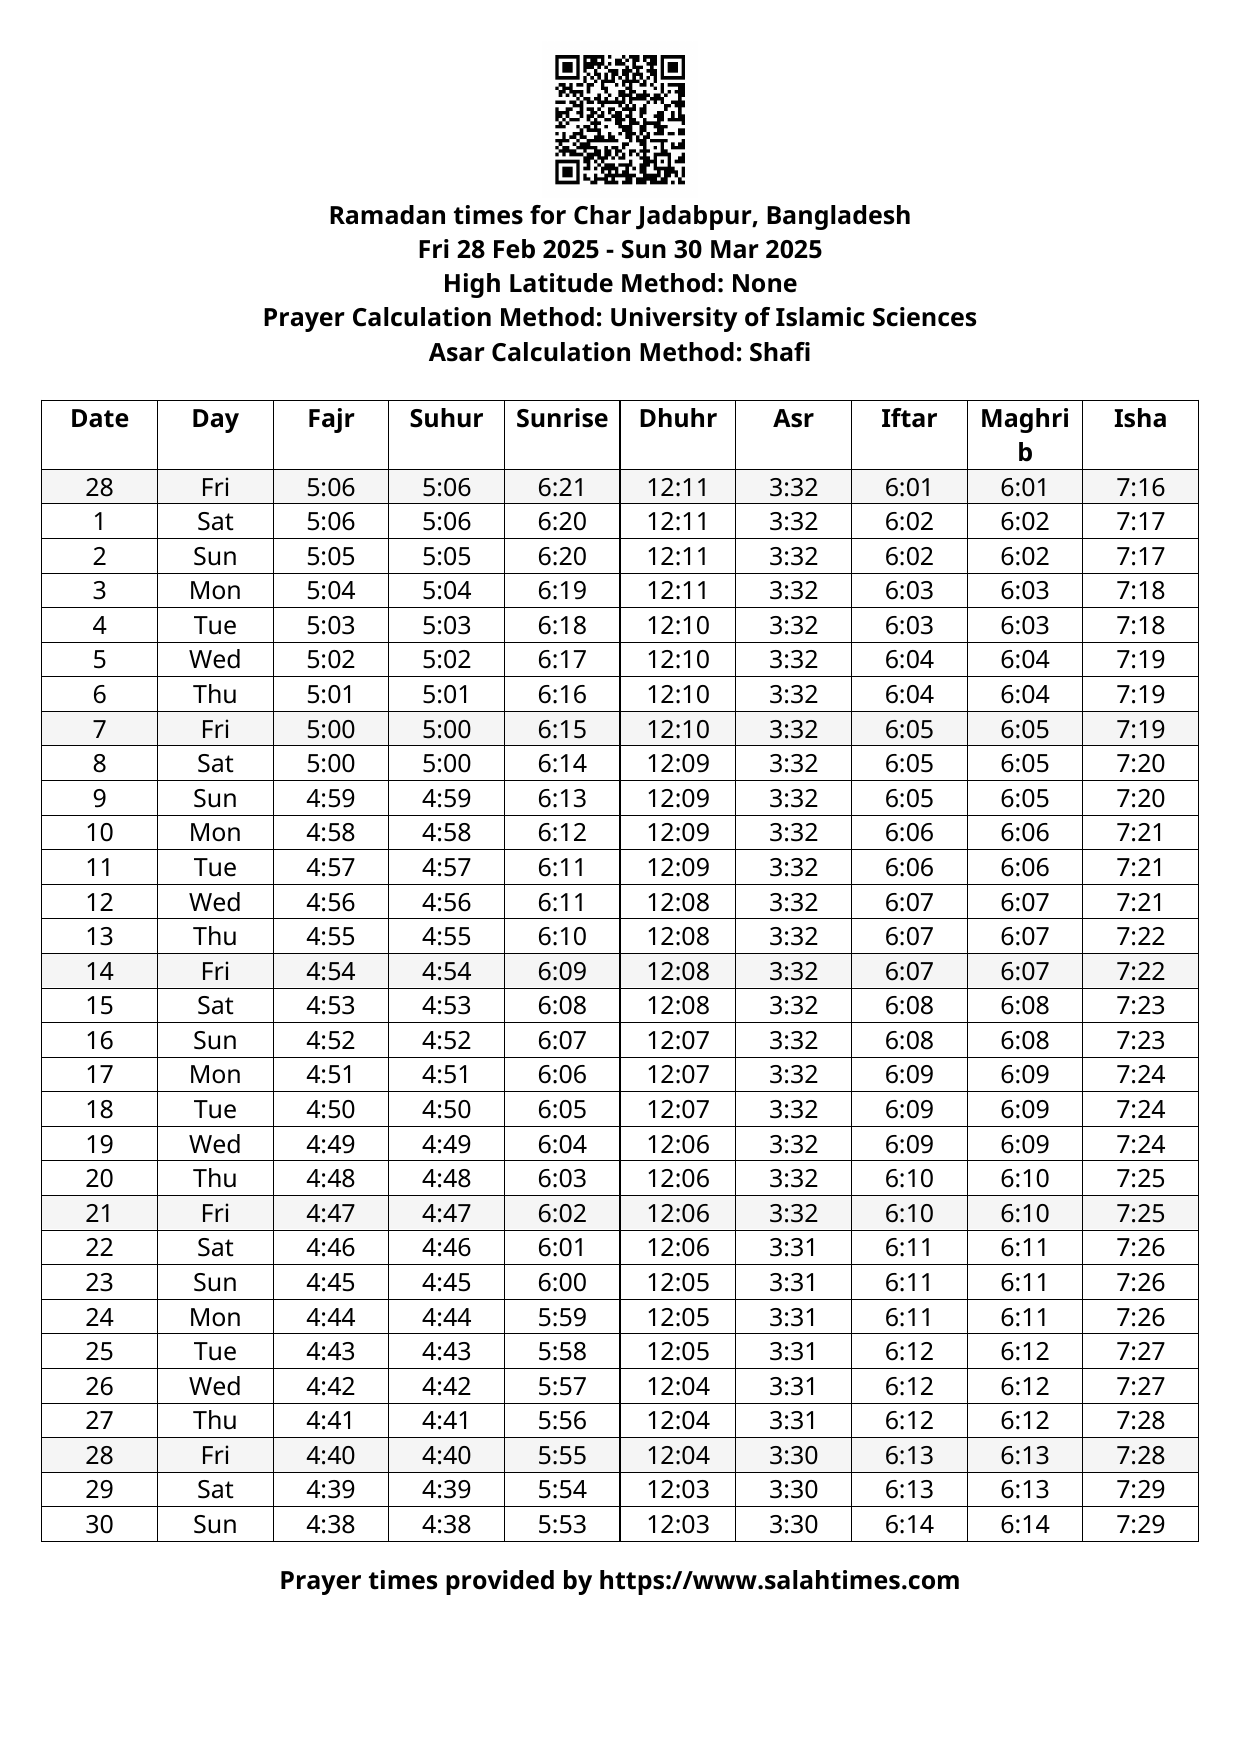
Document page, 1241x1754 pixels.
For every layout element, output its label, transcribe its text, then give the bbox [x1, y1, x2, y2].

table_cell 4 [42, 608, 157, 642]
table_cell 3:32 [736, 608, 851, 642]
table_cell 3 [42, 574, 157, 607]
table_cell 6:10 [852, 1196, 967, 1229]
table_cell 3:31 [736, 1369, 851, 1402]
table_cell 6:03 [968, 608, 1082, 642]
table_cell 7:19 [1083, 643, 1198, 676]
table_cell 12:07 [621, 1092, 735, 1126]
table_cell 6:13 [968, 1473, 1082, 1506]
table_cell 7:28 [1083, 1404, 1198, 1437]
table_cell 4:54 [274, 954, 388, 987]
table_cell 12:04 [621, 1438, 735, 1472]
table_cell 6:04 [852, 643, 967, 676]
table_cell 6:12 [968, 1369, 1082, 1402]
table_cell 4:49 [274, 1127, 388, 1160]
table_cell Tue [158, 1334, 273, 1368]
table_cell 4:53 [274, 989, 388, 1022]
table_cell 4:59 [274, 781, 388, 814]
table_cell 6:04 [852, 677, 967, 711]
table_header Day [158, 401, 273, 469]
table_cell 26 [42, 1369, 157, 1402]
table_cell 6:11 [968, 1300, 1082, 1333]
text Asar Calculation Method: Shafi [42, 334, 1198, 368]
table_cell 6:02 [505, 1196, 619, 1229]
table_cell 6:20 [505, 539, 619, 572]
table_cell Thu [158, 1161, 273, 1195]
table_cell 4:57 [389, 850, 504, 884]
table_cell Thu [158, 677, 273, 711]
table_cell 12:04 [621, 1404, 735, 1437]
table_cell 3:31 [736, 1334, 851, 1368]
table_cell 27 [42, 1404, 157, 1437]
table_cell 6:10 [968, 1196, 1082, 1229]
table_cell Sun [158, 1507, 273, 1541]
table_cell 24 [42, 1300, 157, 1333]
table_cell Mon [158, 816, 273, 849]
table_cell 6:01 [505, 1231, 619, 1264]
table_cell Fri [158, 470, 273, 503]
table_cell Wed [158, 643, 273, 676]
table_cell 4:51 [389, 1058, 504, 1091]
table_cell 6:11 [505, 850, 619, 884]
table_cell 6:05 [852, 781, 967, 814]
table_cell 16 [42, 1023, 157, 1057]
table_cell 6:04 [968, 643, 1082, 676]
table_cell Sun [158, 1265, 273, 1299]
table_cell 6:12 [505, 816, 619, 849]
table_cell 4:58 [389, 816, 504, 849]
table_cell 5:02 [389, 643, 504, 676]
table_cell 4:55 [389, 919, 504, 953]
table_cell 6:01 [852, 470, 967, 503]
table_cell 6:09 [505, 954, 619, 987]
table_cell Thu [158, 1404, 273, 1437]
table_cell 12:08 [621, 885, 735, 918]
table_cell 12:05 [621, 1334, 735, 1368]
table_cell 4:43 [274, 1334, 388, 1368]
table_cell 6:16 [505, 677, 619, 711]
table_cell 6:10 [968, 1161, 1082, 1195]
table_cell 6:05 [852, 746, 967, 780]
table_cell 3:31 [736, 1265, 851, 1299]
table_cell 6:07 [968, 919, 1082, 953]
table_cell 14 [42, 954, 157, 987]
table_cell 4:56 [389, 885, 504, 918]
table_cell 19 [42, 1127, 157, 1160]
table_cell 4:48 [389, 1161, 504, 1195]
table_cell 4:39 [389, 1473, 504, 1506]
table_cell 7:28 [1083, 1438, 1198, 1472]
table_cell 6:02 [968, 539, 1082, 572]
table_cell 9 [42, 781, 157, 814]
table_cell 4:42 [274, 1369, 388, 1402]
table_cell 12:09 [621, 746, 735, 780]
table_cell 6:01 [968, 470, 1082, 503]
table_cell 12:11 [621, 504, 735, 538]
table_cell 6:11 [852, 1265, 967, 1299]
table_cell 3:32 [736, 470, 851, 503]
table_cell 3:32 [736, 954, 851, 987]
table_cell 3:31 [736, 1404, 851, 1437]
table_cell 7:29 [1083, 1473, 1198, 1506]
table_cell Mon [158, 1300, 273, 1333]
table_cell 6:11 [968, 1231, 1082, 1264]
table_cell 18 [42, 1092, 157, 1126]
table_cell 6:11 [968, 1265, 1082, 1299]
table_cell 6:04 [968, 677, 1082, 711]
table_cell 5:04 [389, 574, 504, 607]
table_cell Sat [158, 1473, 273, 1506]
table_cell 7:24 [1083, 1092, 1198, 1126]
table_cell 3:32 [736, 574, 851, 607]
table_cell 3:30 [736, 1438, 851, 1472]
table_cell 6:05 [968, 712, 1082, 745]
table_cell 4:57 [274, 850, 388, 884]
table_cell 6:07 [968, 954, 1082, 987]
table_cell 3:32 [736, 1058, 851, 1091]
table_cell 3:32 [736, 1127, 851, 1160]
table_header Date [42, 401, 157, 469]
table_cell 4:43 [389, 1334, 504, 1368]
table_cell 5:06 [389, 470, 504, 503]
table_cell 7:26 [1083, 1265, 1198, 1299]
table_cell 7:27 [1083, 1334, 1198, 1368]
table_cell 6:02 [852, 539, 967, 572]
table_cell 6:00 [505, 1265, 619, 1299]
table_cell 6:10 [852, 1161, 967, 1195]
table_cell 3:32 [736, 1161, 851, 1195]
table_cell 6:03 [968, 574, 1082, 607]
table_cell 3:32 [736, 677, 851, 711]
table_cell 3:32 [736, 1023, 851, 1057]
table_cell 6:13 [968, 1438, 1082, 1472]
table_cell 3:32 [736, 885, 851, 918]
table_cell 12:03 [621, 1473, 735, 1506]
table_cell 5:00 [389, 712, 504, 745]
table_header Asr [736, 401, 851, 469]
table_cell 4:44 [389, 1300, 504, 1333]
text Fri 28 Feb 2025 - Sun 30 Mar 2025 [42, 232, 1198, 266]
table_cell 6:13 [505, 781, 619, 814]
table_cell 3:30 [736, 1473, 851, 1506]
table_cell 4:49 [389, 1127, 504, 1160]
table_cell 7:18 [1083, 574, 1198, 607]
table_header Dhuhr [621, 401, 735, 469]
table_cell 7:21 [1083, 816, 1198, 849]
table_cell 6:20 [505, 504, 619, 538]
table_cell 6:12 [852, 1369, 967, 1402]
table_cell 28 [42, 1438, 157, 1472]
table_cell 3:32 [736, 746, 851, 780]
table_cell 7:18 [1083, 608, 1198, 642]
table_cell 6:09 [968, 1092, 1082, 1126]
table_cell 7:16 [1083, 470, 1198, 503]
table_cell 7:21 [1083, 850, 1198, 884]
table_cell 5:55 [505, 1438, 619, 1472]
table_cell 7:25 [1083, 1161, 1198, 1195]
table_cell 6:12 [852, 1404, 967, 1437]
table_cell 6:11 [852, 1231, 967, 1264]
table_cell 6:06 [968, 816, 1082, 849]
table_cell 4:46 [274, 1231, 388, 1264]
table_cell 7:23 [1083, 1023, 1198, 1057]
table_cell 4:50 [274, 1092, 388, 1126]
table_cell 7:19 [1083, 712, 1198, 745]
table_cell 6:14 [852, 1507, 967, 1541]
table_cell 7:27 [1083, 1369, 1198, 1402]
table_cell 5:00 [274, 712, 388, 745]
text Prayer times provided by https://www.salahtimes.com [42, 1563, 1198, 1597]
table_cell 6:05 [968, 781, 1082, 814]
table_cell 4:58 [274, 816, 388, 849]
table_cell 12:11 [621, 574, 735, 607]
table_cell 5:03 [389, 608, 504, 642]
table_cell 12:09 [621, 781, 735, 814]
table_cell 12 [42, 885, 157, 918]
table_cell 5:01 [274, 677, 388, 711]
table_cell 6:11 [852, 1300, 967, 1333]
table_cell 25 [42, 1334, 157, 1368]
table_cell 7 [42, 712, 157, 745]
table_cell 6:11 [505, 885, 619, 918]
table_cell 6:07 [968, 885, 1082, 918]
table_header Fajr [274, 401, 388, 469]
table_cell 6:10 [505, 919, 619, 953]
table_cell Tue [158, 1092, 273, 1126]
table_cell 5:05 [389, 539, 504, 572]
text Prayer Calculation Method: University of Islamic Sciences [42, 300, 1198, 334]
table_cell Sat [158, 1231, 273, 1264]
table_cell 4:50 [389, 1092, 504, 1126]
table_cell 4:46 [389, 1231, 504, 1264]
table_cell 12:11 [621, 539, 735, 572]
table_cell 6:09 [852, 1127, 967, 1160]
table_cell 5:59 [505, 1300, 619, 1333]
table_cell 8 [42, 746, 157, 780]
table_cell 5:03 [274, 608, 388, 642]
table_cell 7:22 [1083, 919, 1198, 953]
table_cell 5:00 [389, 746, 504, 780]
table_cell 5:54 [505, 1473, 619, 1506]
table_cell 12:08 [621, 954, 735, 987]
table_cell 6:03 [852, 574, 967, 607]
table_header Isha [1083, 401, 1198, 469]
table_cell 10 [42, 816, 157, 849]
table_cell 4:40 [389, 1438, 504, 1472]
table_cell 12:10 [621, 712, 735, 745]
table_cell 4:54 [389, 954, 504, 987]
table_cell 7:22 [1083, 954, 1198, 987]
table_cell 4:51 [274, 1058, 388, 1091]
table_cell Fri [158, 712, 273, 745]
table_cell 6:02 [852, 504, 967, 538]
table_cell 12:10 [621, 677, 735, 711]
table_cell 4:38 [274, 1507, 388, 1541]
table_cell 6:13 [852, 1438, 967, 1472]
table_cell 15 [42, 989, 157, 1022]
table_cell 5:01 [389, 677, 504, 711]
table_cell 4:56 [274, 885, 388, 918]
table_cell 28 [42, 470, 157, 503]
table_cell 7:20 [1083, 746, 1198, 780]
table_cell 6:09 [852, 1092, 967, 1126]
table_cell 12:05 [621, 1300, 735, 1333]
table_cell Thu [158, 919, 273, 953]
table_cell 3:32 [736, 643, 851, 676]
table_cell 12:07 [621, 1058, 735, 1091]
table_cell 4:59 [389, 781, 504, 814]
table_cell 20 [42, 1161, 157, 1195]
table_cell Fri [158, 1438, 273, 1472]
table_cell 4:41 [389, 1404, 504, 1437]
table_cell 6:08 [852, 989, 967, 1022]
table_cell 4:44 [274, 1300, 388, 1333]
table_cell 12:09 [621, 850, 735, 884]
table_cell 12:04 [621, 1369, 735, 1402]
table_cell 6:03 [852, 608, 967, 642]
table_cell 6:06 [968, 850, 1082, 884]
table_cell 3:32 [736, 712, 851, 745]
table_cell 12:06 [621, 1161, 735, 1195]
table_header Sunrise [505, 401, 619, 469]
table_cell 3:32 [736, 850, 851, 884]
table_cell 6:12 [852, 1334, 967, 1368]
table_cell 3:31 [736, 1300, 851, 1333]
table_cell 3:30 [736, 1507, 851, 1541]
table_cell 4:52 [389, 1023, 504, 1057]
table_cell 6:12 [968, 1404, 1082, 1437]
table_cell 7:19 [1083, 677, 1198, 711]
table_cell 7:29 [1083, 1507, 1198, 1541]
table_cell 12:09 [621, 816, 735, 849]
table_header Iftar [852, 401, 967, 469]
table_cell Sun [158, 1023, 273, 1057]
table_cell Tue [158, 850, 273, 884]
text High Latitude Method: None [42, 266, 1198, 300]
table_cell 4:39 [274, 1473, 388, 1506]
table_cell 7:26 [1083, 1300, 1198, 1333]
table_cell 3:32 [736, 919, 851, 953]
table_cell 4:53 [389, 989, 504, 1022]
table_cell 7:25 [1083, 1196, 1198, 1229]
table_cell 5:02 [274, 643, 388, 676]
table_cell 21 [42, 1196, 157, 1229]
table_cell Sat [158, 504, 273, 538]
table_cell 6:06 [852, 850, 967, 884]
table_cell 6:12 [968, 1334, 1082, 1368]
table_cell 6:21 [505, 470, 619, 503]
table_cell 23 [42, 1265, 157, 1299]
table_cell 5:00 [274, 746, 388, 780]
table_cell 12:06 [621, 1127, 735, 1160]
table_cell 6:03 [505, 1161, 619, 1195]
table_cell 11 [42, 850, 157, 884]
table_header Suhur [389, 401, 504, 469]
table_cell 12:03 [621, 1507, 735, 1541]
table_cell 5:06 [274, 504, 388, 538]
table_cell 6:07 [852, 919, 967, 953]
table_cell Wed [158, 1127, 273, 1160]
table_cell 3:32 [736, 1196, 851, 1229]
table_cell Sun [158, 781, 273, 814]
table_cell 30 [42, 1507, 157, 1541]
table_cell Wed [158, 1369, 273, 1402]
table_cell 12:10 [621, 608, 735, 642]
table_cell 6:13 [852, 1473, 967, 1506]
table_header Maghrib [968, 401, 1082, 469]
table_cell 6 [42, 677, 157, 711]
table_cell 5:58 [505, 1334, 619, 1368]
table_cell 6:19 [505, 574, 619, 607]
table_cell 4:55 [274, 919, 388, 953]
table_cell 6:08 [852, 1023, 967, 1057]
table_cell 7:17 [1083, 539, 1198, 572]
table_cell 6:06 [505, 1058, 619, 1091]
table_cell 4:47 [389, 1196, 504, 1229]
table_cell 4:40 [274, 1438, 388, 1472]
table_cell Mon [158, 1058, 273, 1091]
table_cell 12:11 [621, 470, 735, 503]
table_cell Sat [158, 746, 273, 780]
table_cell 6:02 [968, 504, 1082, 538]
table_cell Sat [158, 989, 273, 1022]
table_cell 6:06 [852, 816, 967, 849]
table_cell 5:06 [274, 470, 388, 503]
table_cell Wed [158, 885, 273, 918]
table_cell 6:05 [968, 746, 1082, 780]
table_cell 6:04 [505, 1127, 619, 1160]
table_cell 7:21 [1083, 885, 1198, 918]
table_cell 6:07 [852, 885, 967, 918]
table_cell 5:05 [274, 539, 388, 572]
table_cell 5 [42, 643, 157, 676]
table_cell 6:09 [852, 1058, 967, 1091]
table_cell 12:08 [621, 919, 735, 953]
table_cell 3:31 [736, 1231, 851, 1264]
table_cell 12:06 [621, 1196, 735, 1229]
picture [542, 41, 699, 198]
table_cell 7:24 [1083, 1127, 1198, 1160]
table_cell 6:08 [505, 989, 619, 1022]
table_cell 12:08 [621, 989, 735, 1022]
table_cell 6:14 [505, 746, 619, 780]
table_cell 3:32 [736, 989, 851, 1022]
table_cell 6:07 [505, 1023, 619, 1057]
table_cell Fri [158, 1196, 273, 1229]
table_cell 4:48 [274, 1161, 388, 1195]
table_cell 4:52 [274, 1023, 388, 1057]
table_cell Tue [158, 608, 273, 642]
table_cell 3:32 [736, 816, 851, 849]
table_cell 4:45 [389, 1265, 504, 1299]
table_cell 4:41 [274, 1404, 388, 1437]
table_cell 6:05 [852, 712, 967, 745]
table_cell 2 [42, 539, 157, 572]
table_cell 12:05 [621, 1265, 735, 1299]
table_cell 3:32 [736, 781, 851, 814]
table_cell 6:08 [968, 989, 1082, 1022]
table_cell 6:15 [505, 712, 619, 745]
table_cell 6:18 [505, 608, 619, 642]
table_cell Mon [158, 574, 273, 607]
table_cell 6:07 [852, 954, 967, 987]
table_cell 29 [42, 1473, 157, 1506]
table_cell 4:38 [389, 1507, 504, 1541]
table_cell 6:09 [968, 1058, 1082, 1091]
table_cell 7:26 [1083, 1231, 1198, 1264]
table_cell 7:23 [1083, 989, 1198, 1022]
table_cell 4:47 [274, 1196, 388, 1229]
table_cell 12:06 [621, 1231, 735, 1264]
table_cell 3:32 [736, 1092, 851, 1126]
table_cell 6:17 [505, 643, 619, 676]
table_cell 3:32 [736, 539, 851, 572]
table_cell 6:08 [968, 1023, 1082, 1057]
table_cell 22 [42, 1231, 157, 1264]
table_cell 5:04 [274, 574, 388, 607]
table_cell 3:32 [736, 504, 851, 538]
table_cell 12:10 [621, 643, 735, 676]
table_cell 5:53 [505, 1507, 619, 1541]
table_cell 1 [42, 504, 157, 538]
table_cell Sun [158, 539, 273, 572]
table_cell 5:57 [505, 1369, 619, 1402]
table_cell 12:07 [621, 1023, 735, 1057]
table_cell 5:56 [505, 1404, 619, 1437]
table_cell 6:14 [968, 1507, 1082, 1541]
table_cell 7:20 [1083, 781, 1198, 814]
text Ramadan times for Char Jadabpur, Bangladesh [42, 198, 1198, 232]
table_cell Fri [158, 954, 273, 987]
table_cell 17 [42, 1058, 157, 1091]
table_cell 7:24 [1083, 1058, 1198, 1091]
table_cell 6:05 [505, 1092, 619, 1126]
table_cell 4:42 [389, 1369, 504, 1402]
table_cell 13 [42, 919, 157, 953]
table_cell 4:45 [274, 1265, 388, 1299]
table_cell 5:06 [389, 504, 504, 538]
table_cell 6:09 [968, 1127, 1082, 1160]
table_cell 7:17 [1083, 504, 1198, 538]
